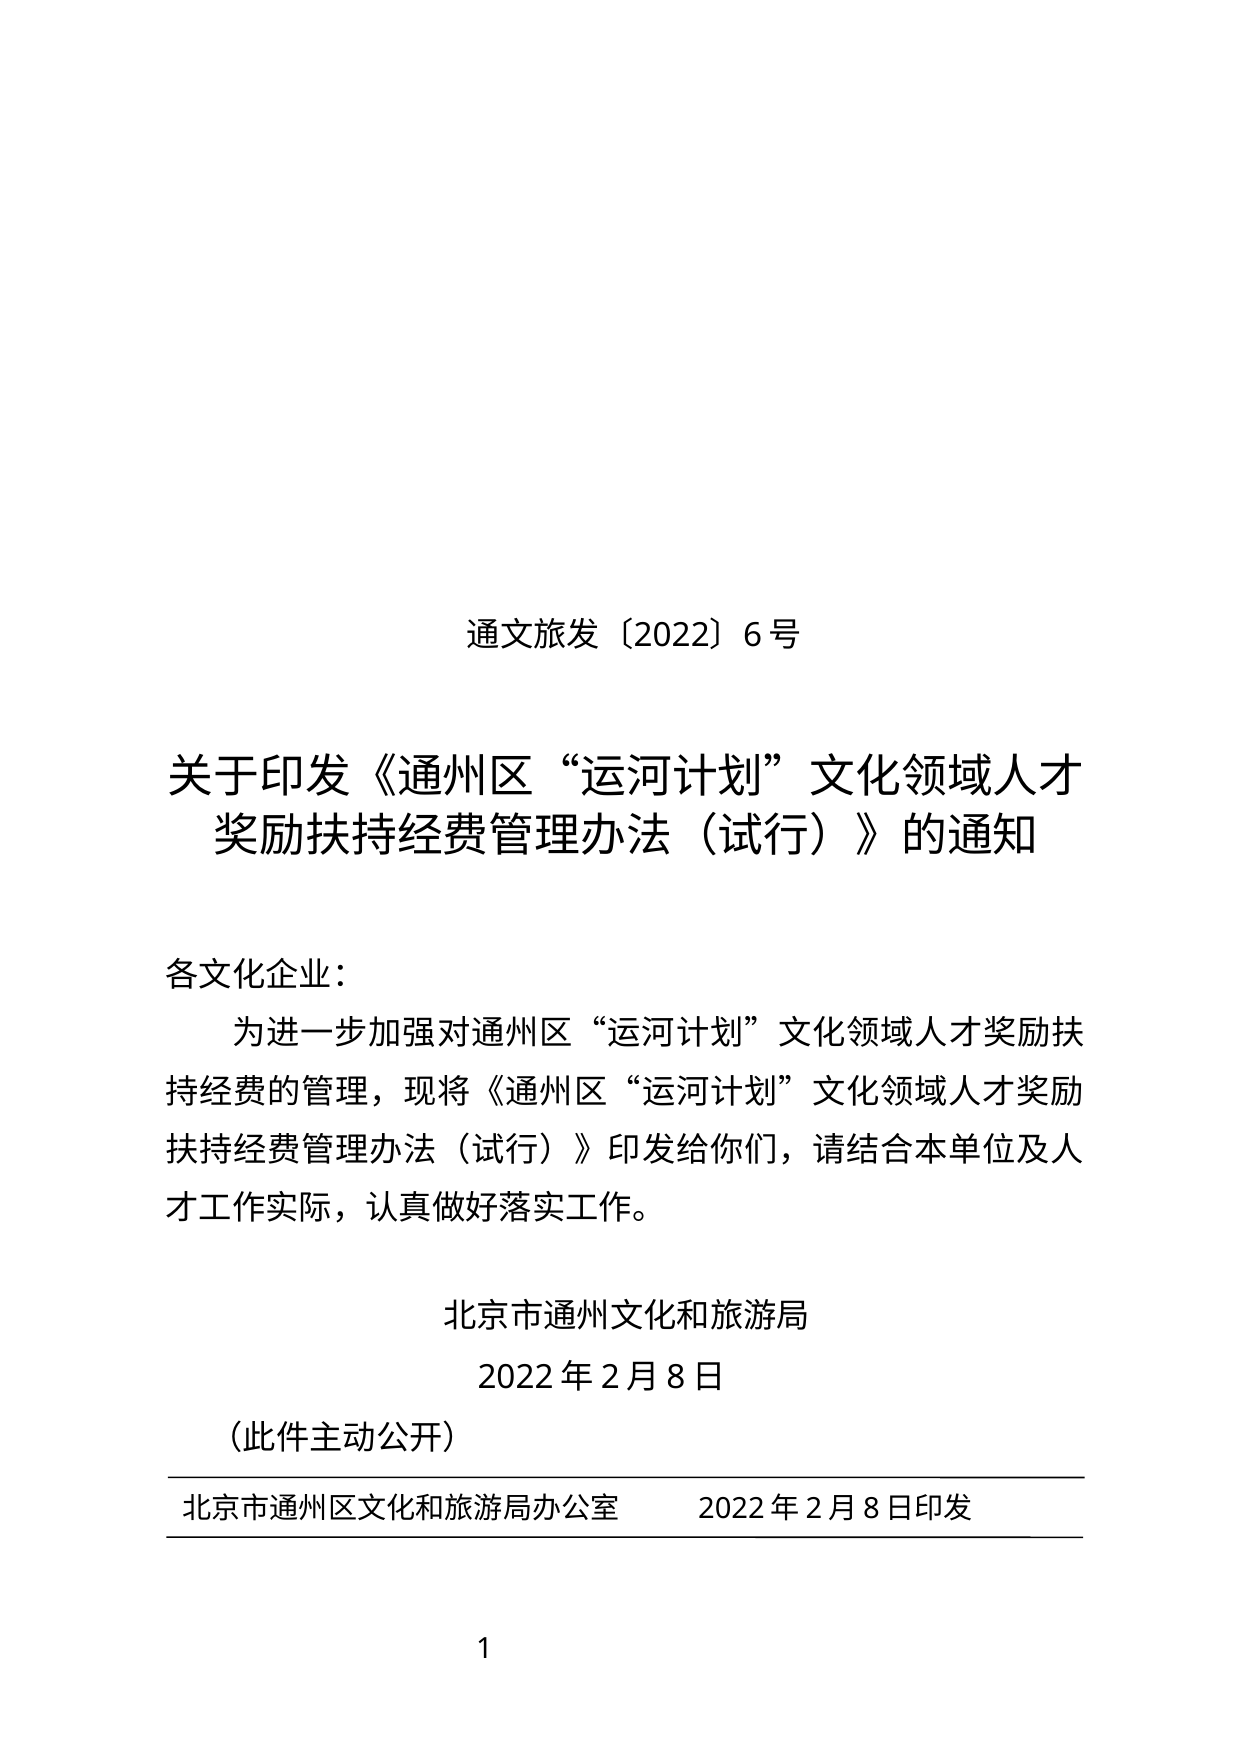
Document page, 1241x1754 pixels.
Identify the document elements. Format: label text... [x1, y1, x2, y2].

text 2022年2月8日 [165, 1350, 1087, 1398]
text 北京市通州区文化和旅游局办公室 2022年2月8日印发 [165, 1472, 1087, 1530]
text 关于印发《通州区“运河计划”文化领域人才奖励扶持经费管理办法（试行）》的通知 [165, 746, 1087, 863]
text 北京市通州文化和旅游局 [165, 1289, 1087, 1337]
text 为进一步加强对通州区“运河计划”文化领域人才奖励扶持经费的管理，现将《通州区“运河计划”文化领域人才奖励扶持经费管理办法（试行）》印发给你们，请结合本单位及人才工作实际，认真做好落实工作。 [165, 998, 1087, 1231]
text 通文旅发〔2022〕6号 [165, 608, 1087, 656]
text （此件主动公开） [165, 1411, 1087, 1459]
text 各文化企业： [165, 940, 1087, 998]
